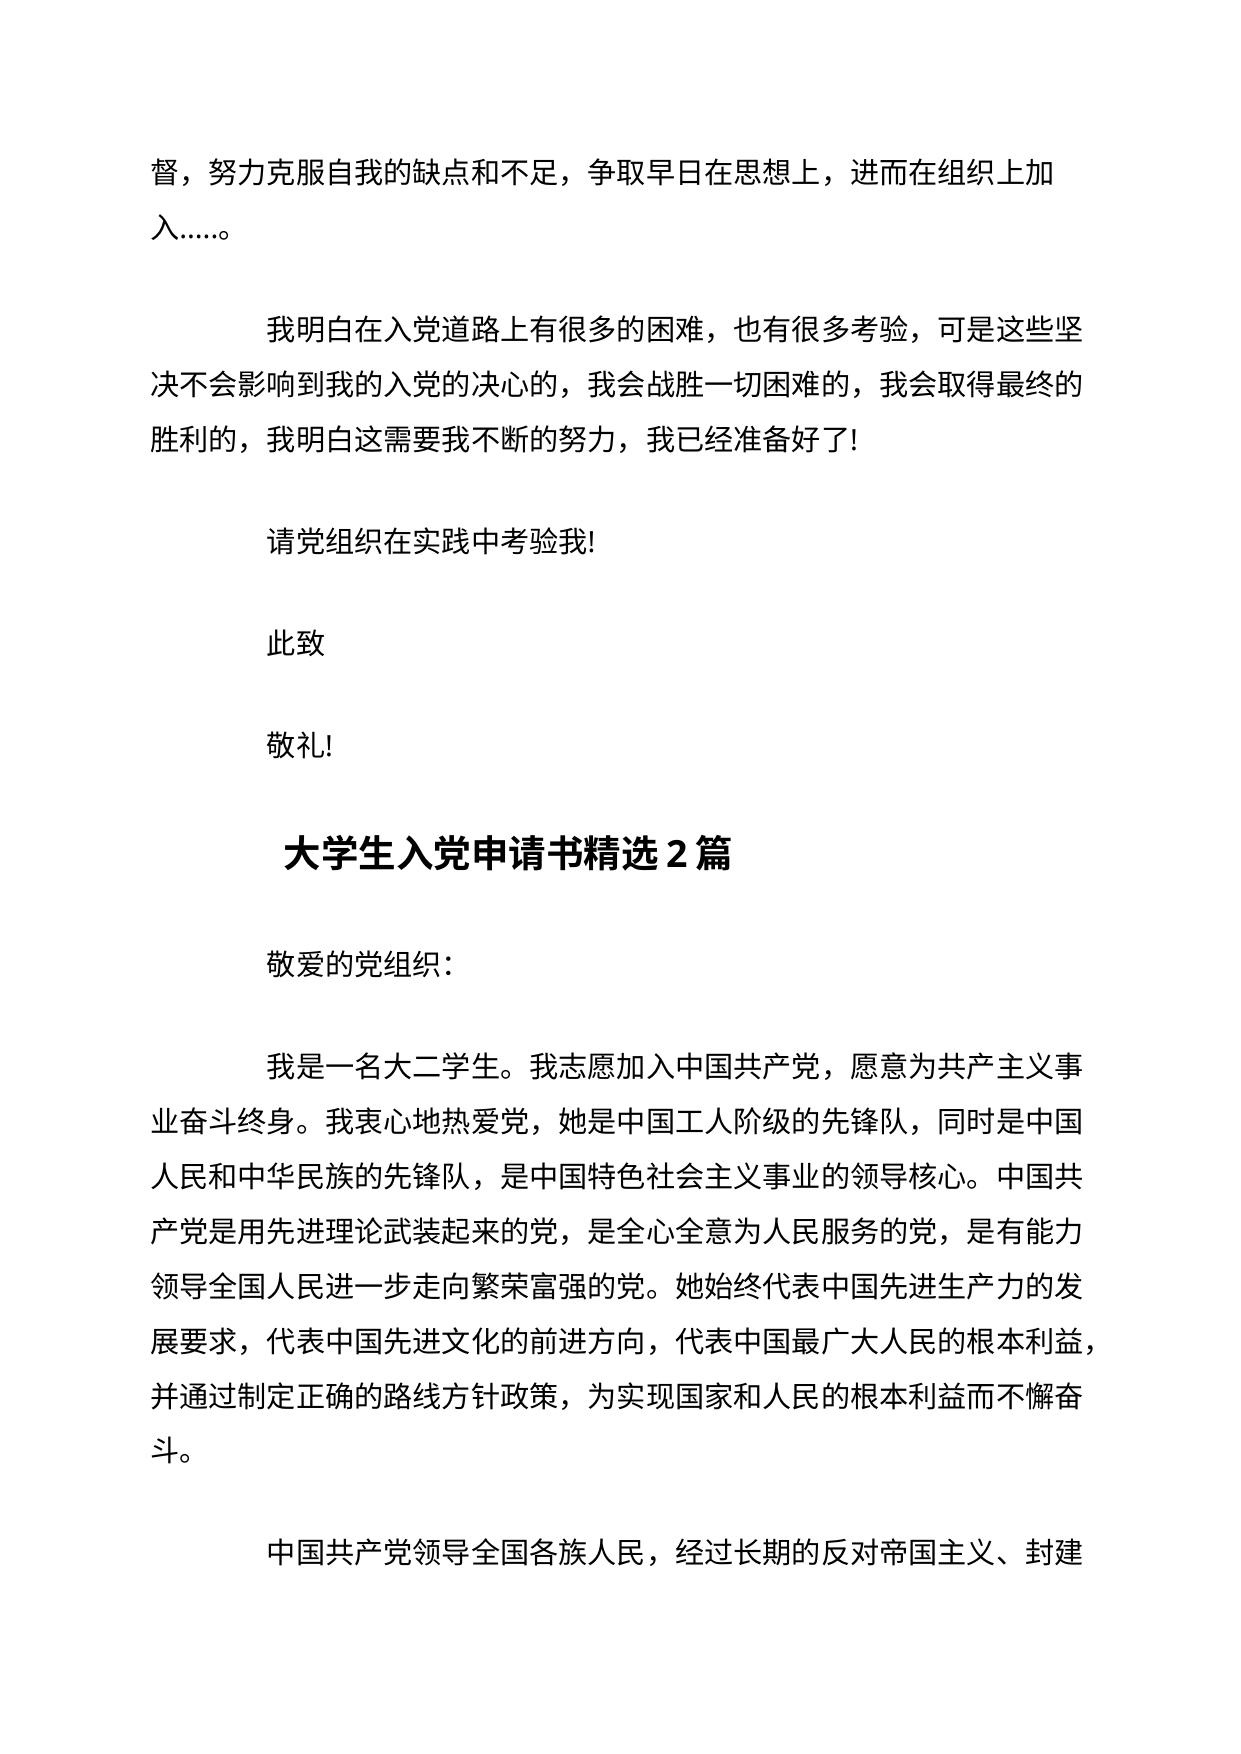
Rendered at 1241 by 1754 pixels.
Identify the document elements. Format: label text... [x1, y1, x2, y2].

text 敬爱的党组织： [150, 942, 1090, 984]
text 我是一名大二学生。我志愿加入中国共产党，愿意为共产主义事业奋斗终身。我衷心地热爱党，她是中国工人阶级的先锋队，同时是中国人民和中华民族的先锋队，是中国特色社会主义事业的领导核心。中国共产党是用先进理论武装起来的党，是全心全意为人民服务的党，是有能力领导全国人民进一步走向繁荣富强的党。她始终代表中国先进生产力的发展要求，代表中国先进文化的前进方向，代表中国最广大人民的根本利益，并通过制定正确的路线方针政策，为实现国家和人民的根本利益而不懈奋斗。 [150, 1044, 1090, 1470]
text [150, 1530, 1090, 1572]
text 此致 [150, 621, 1090, 663]
text 大学生入党申请书精选2篇 [150, 824, 1090, 879]
text 请党组织在实践中考验我! [150, 519, 1090, 561]
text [150, 150, 1090, 247]
text 敬礼! [150, 722, 1090, 765]
text 我明白在入党道路上有很多的困难，也有很多考验，可是这些坚决不会影响到我的入党的决心的，我会战胜一切困难的，我会取得最终的胜利的，我明白这需要我不断的努力，我已经准备好了! [150, 307, 1090, 459]
